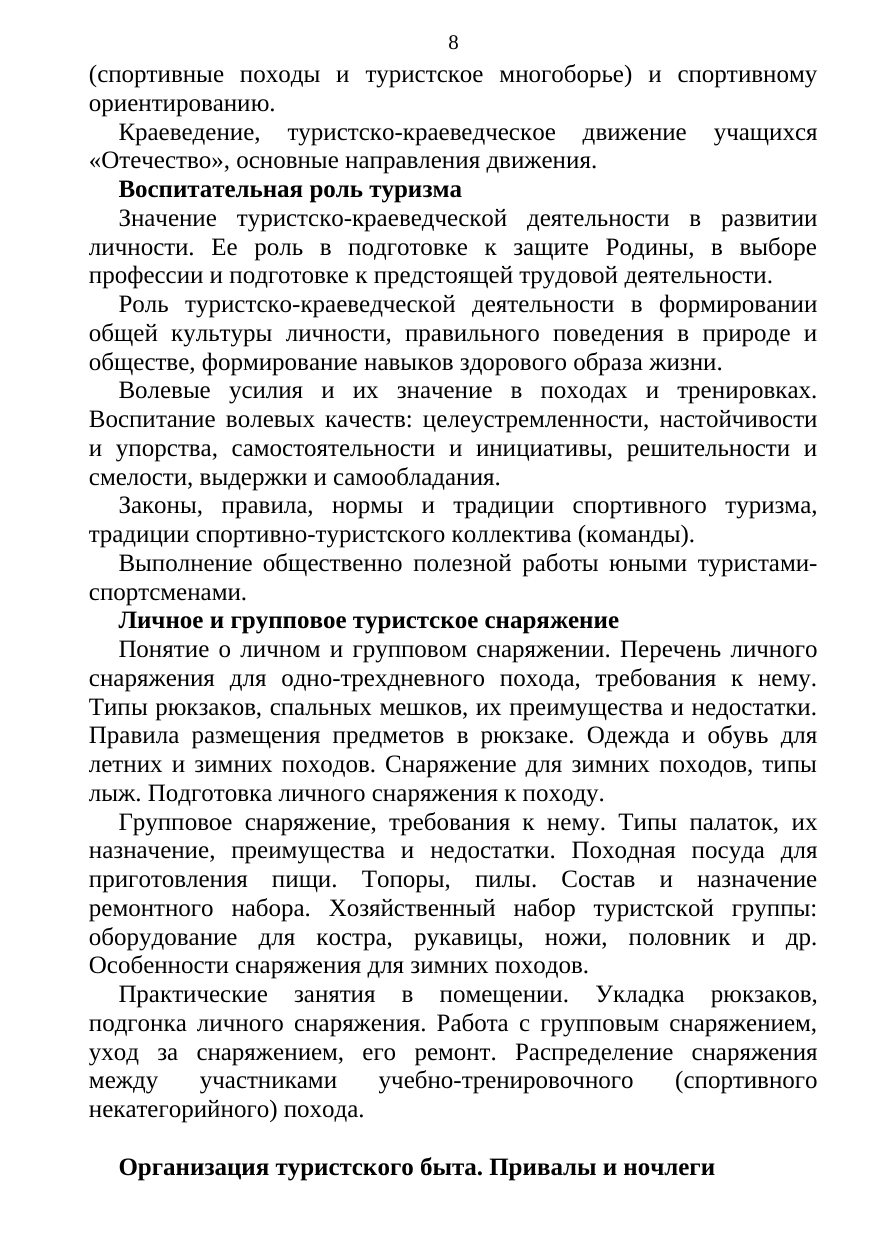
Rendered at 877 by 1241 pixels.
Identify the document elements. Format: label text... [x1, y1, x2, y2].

list Роль туристско-краеведческой деятельности в формировании общей культуры личности, правильного поведения в природе и обществе, формирование навыков здорового образа жизни. [89, 289, 818, 375]
list Личное и групповое туристское снаряжение [89, 605, 818, 634]
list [89, 59, 818, 117]
list Волевые усилия и их значение в походах и тренировках. Воспитание волевых качеств: целеустремленности, настойчивости и упорства, самостоятельности и инициативы, решительности и смелости, выдержки и самообладания. [89, 375, 818, 490]
list Понятие о личном и групповом снаряжении. Перечень личного снаряжения для одно-трехдневного похода, требования к нему. Типы рюкзаков, спальных мешков, их преимущества и недостатки. Правила размещения предметов в рюкзаке. Одежда и обувь для летних и зимних походов. Снаряжение для зимних походов, типы лыж. Подготовка личного снаряжения к походу. [89, 634, 818, 807]
list Выполнение общественно полезной работы юными туристами-спортсменами. [89, 548, 818, 605]
list Организация туристского быта. Привалы и ночлеги [89, 1152, 818, 1180]
list Значение туристско-краеведческой деятельности в развитии личности. Ее роль в подготовке к защите Родины, в выборе профессии и подготовке к предстоящей трудовой деятельности. [89, 203, 818, 289]
list Законы, правила, нормы и традиции спортивного туризма, традиции спортивно-туристского коллектива (команды). [89, 490, 818, 548]
list Воспитательная роль туризма [89, 174, 818, 203]
list Краеведение, туристско-краеведческое движение учащихся «Отечество», основные направления движения. [89, 117, 818, 174]
list Групповое снаряжение, требования к нему. Типы палаток, их назначение, преимущества и недостатки. Походная посуда для приготовления пищи. Топоры, пилы. Состав и назначение ремонтного набора. Хозяйственный набор туристской группы: оборудование для костра, рукавицы, ножи, половник и др. Особенности снаряжения для зимних походов. [89, 807, 818, 979]
list Практические занятия в помещении. Укладка рюкзаков, подгонка личного снаряжения. Работа с групповым снаряжением, уход за снаряжением, его ремонт. Распределение снаряжения между участниками учебно-тренировочного (спортивного некатегорийного) похода. [89, 979, 818, 1123]
